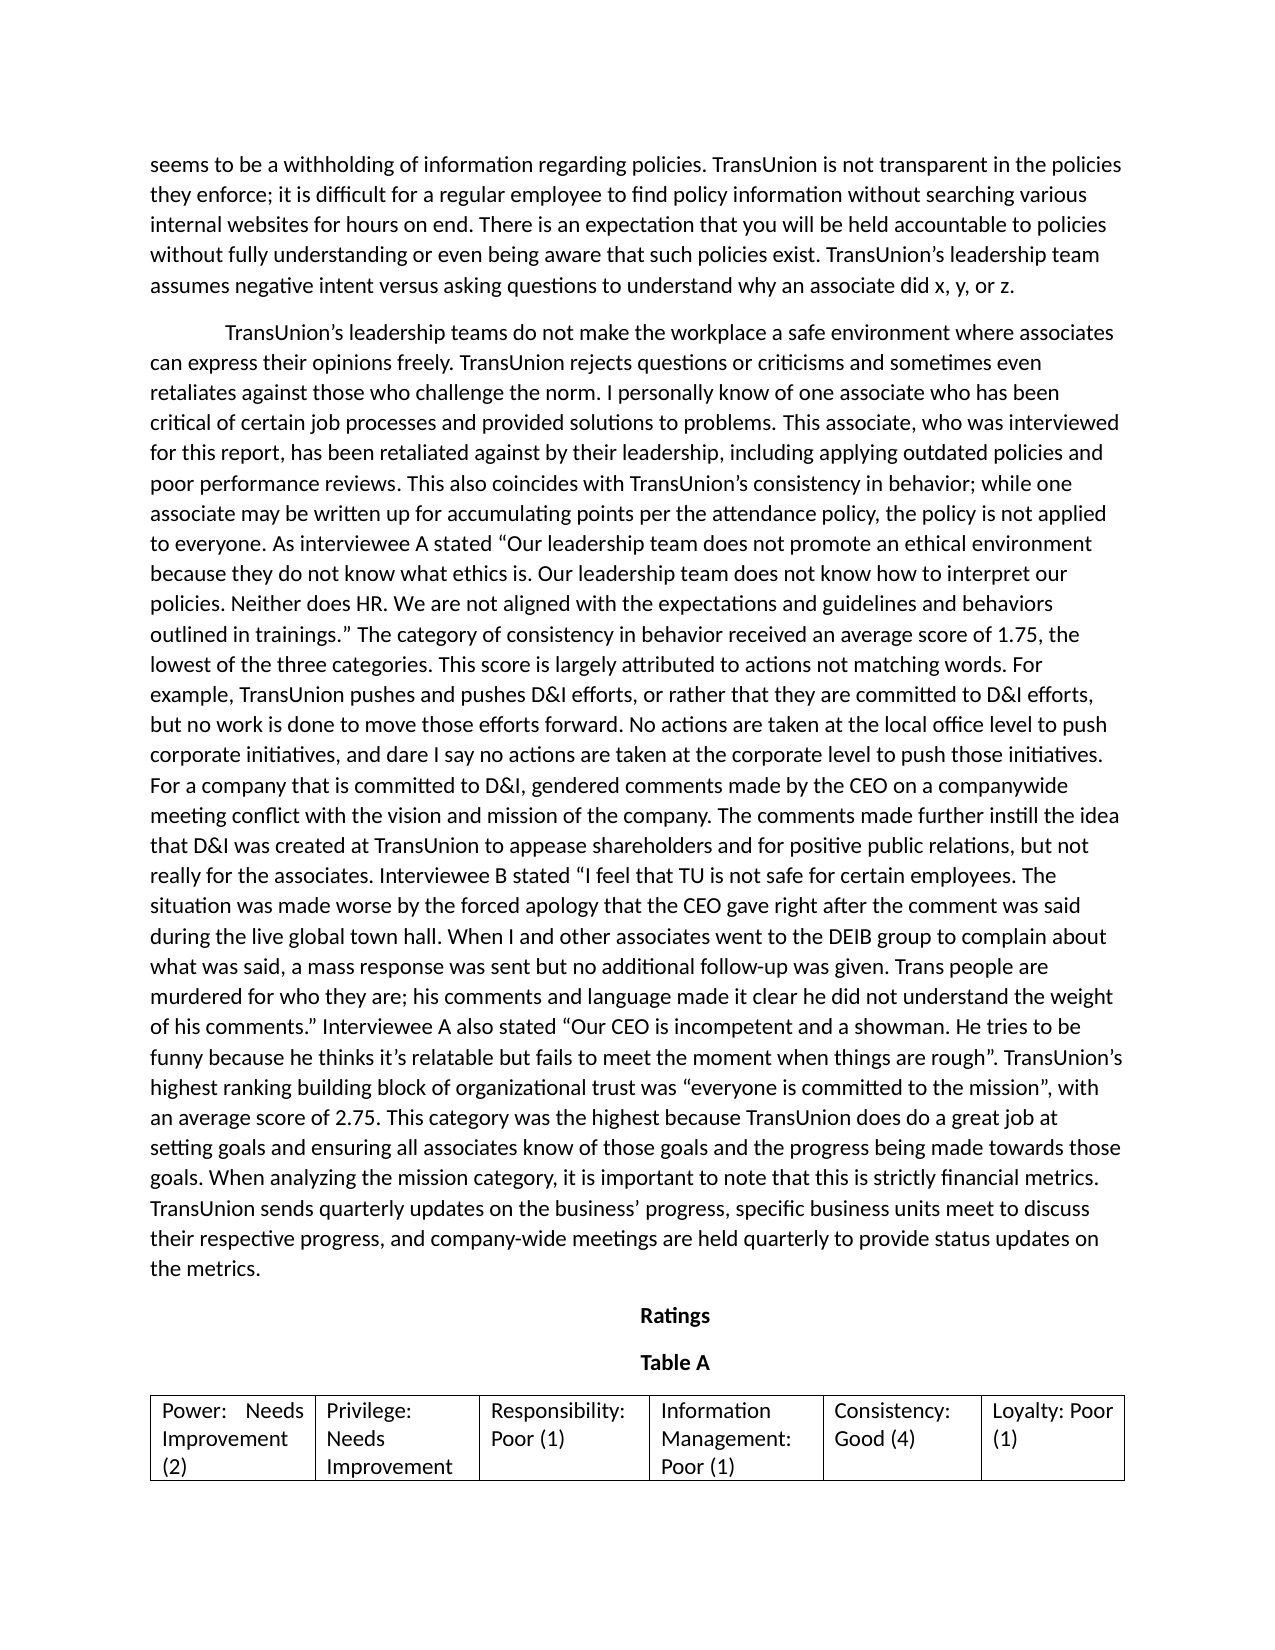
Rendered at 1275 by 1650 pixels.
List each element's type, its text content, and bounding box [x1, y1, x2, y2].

text TransUnion’s leadership teams do not make the workplace a safe environment where associates can express their opinions freely. TransUnion rejects questions or criticisms and sometimes even retaliates against those who challenge the norm. I personally know of one associate who has been critical of certain job processes and provided solutions to problems. This associate, who was interviewed for this report, has been retaliated against by their leadership, including applying outdated policies and poor performance reviews. This also coincides with TransUnion’s consistency in behavior; while one associate may be written up for accumulating points per the attendance policy, the policy is not applied to everyone. As interviewee A stated “Our leadership team does not promote an ethical environment because they do not know what ethics is. Our leadership team does not know how to interpret our policies. Neither does HR. We are not aligned with the expectations and guidelines and behaviors outlined in trainings.” The category of consistency in behavior received an average score of 1.75, the lowest of the three categories. This score is largely attributed to actions not matching words. For example, TransUnion pushes and pushes D&I efforts, or rather that they are committed to D&I efforts, but no work is done to move those efforts forward. No actions are taken at the local office level to push corporate initiatives, and dare I say no actions are taken at the corporate level to push those initiatives. For a company that is committed to D&I, gendered comments made by the CEO on a companywide meeting conflict with the vision and mission of the company. The comments made further instill the idea that D&I was created at TransUnion to appease shareholders and for positive public relations, but not really for the associates. Interviewee B stated “I feel that TU is not safe for certain employees. The situation was made worse by the forced apology that the CEO gave right after the comment was said during the live global town hall. When I and other associates went to the DEIB group to complain about what was said, a mass response was sent but no additional follow-up was given. Trans people are murdered for who they are; his comments and language made it clear he did not understand the weight of his comments.” Interviewee A also stated “Our CEO is incompetent and a showman. He tries to be funny because he thinks it’s relatable but fails to meet the moment when things are rough”. TransUnion’s highest ranking building block of organizational trust was “everyone is committed to the mission”, with an average score of 2.75. This category was the highest because TransUnion does do a great job at setting goals and ensuring all associates know of those goals and the progress being made towards those goals. When analyzing the mission category, it is important to note that this is strictly financial metrics. TransUnion sends quarterly updates on the business’ progress, specific business units meet to discuss their respective progress, and company-wide meetings are held quarterly to provide status updates on the metrics. [150, 318, 1125, 1282]
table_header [650, 1396, 823, 1480]
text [150, 150, 1125, 299]
text Ratings [150, 1301, 1125, 1329]
text Table A [150, 1348, 1125, 1376]
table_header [151, 1396, 315, 1480]
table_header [480, 1396, 649, 1480]
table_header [316, 1396, 479, 1480]
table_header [824, 1396, 981, 1480]
table_header Loyalty: Poor (1) [982, 1396, 1124, 1480]
